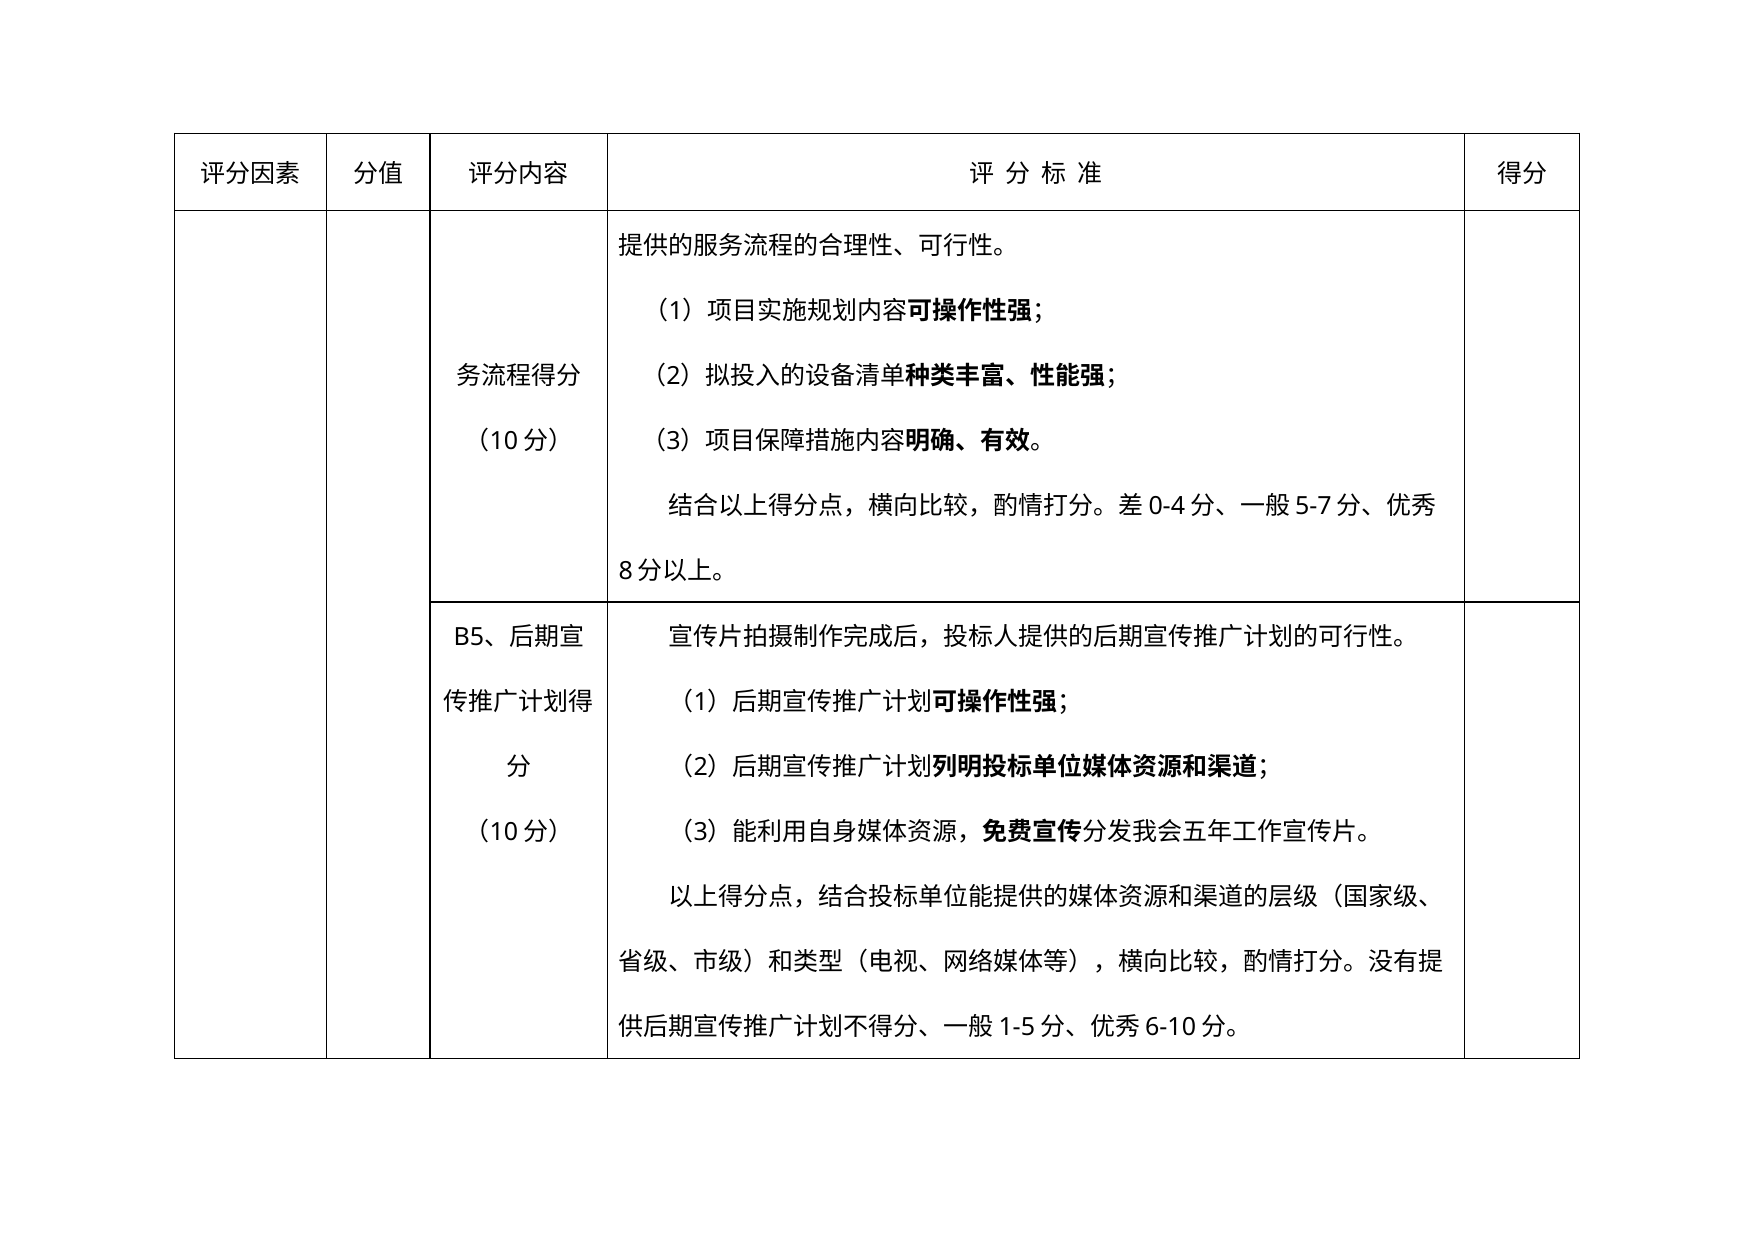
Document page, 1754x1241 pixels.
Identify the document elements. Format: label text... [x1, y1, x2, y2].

table_header 得分 [1465, 134, 1579, 210]
table_cell B4、项目服务流程得分 （10分） [431, 211, 607, 601]
table_header 分值 [327, 134, 429, 210]
table_cell B5、后期宣传推广计划得分 （10分） [431, 603, 607, 1057]
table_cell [608, 211, 1464, 601]
table_header 评分因素 [175, 134, 326, 210]
table_header 评分内容 [431, 134, 607, 210]
table_header 评 分 标 准 [608, 134, 1464, 210]
table_cell [1465, 211, 1579, 601]
table_cell [1465, 603, 1579, 1057]
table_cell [608, 603, 1464, 1057]
